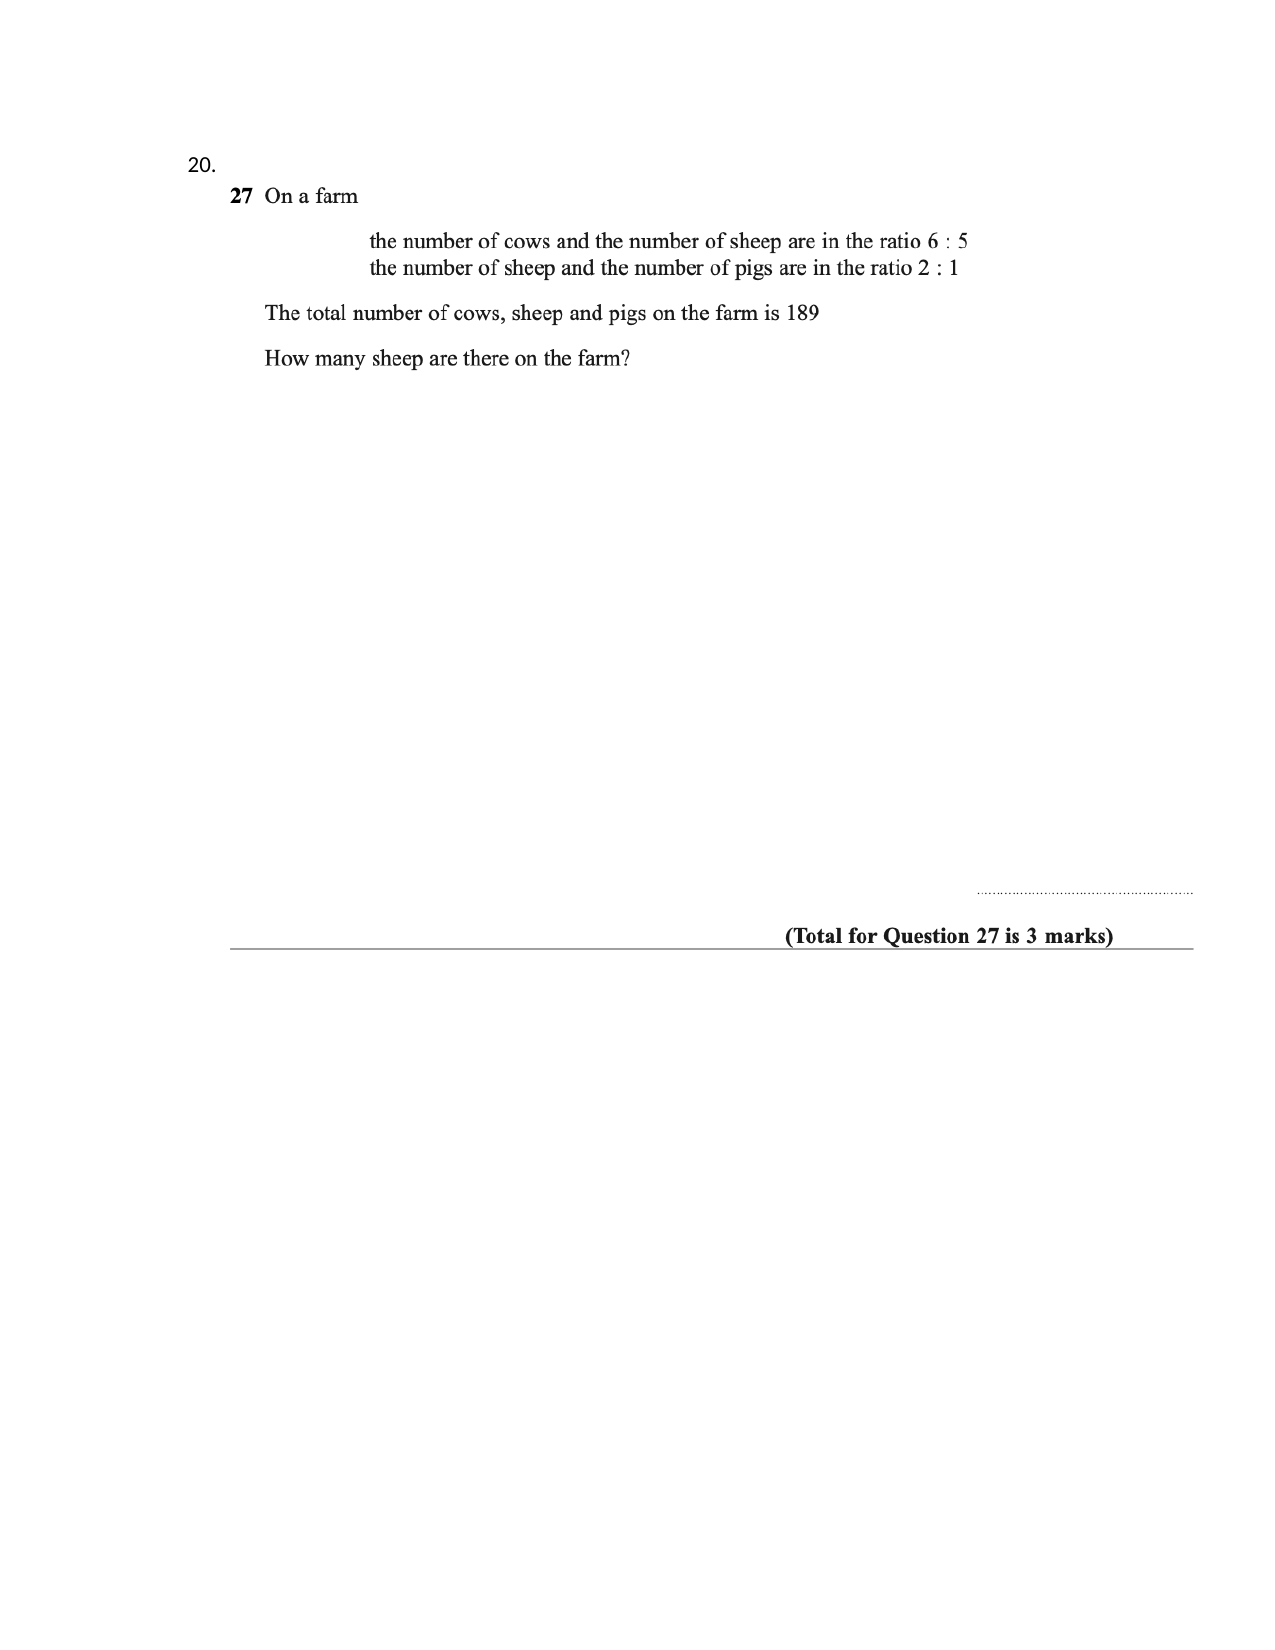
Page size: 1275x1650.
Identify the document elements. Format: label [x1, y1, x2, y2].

picture [225, 180, 1200, 956]
